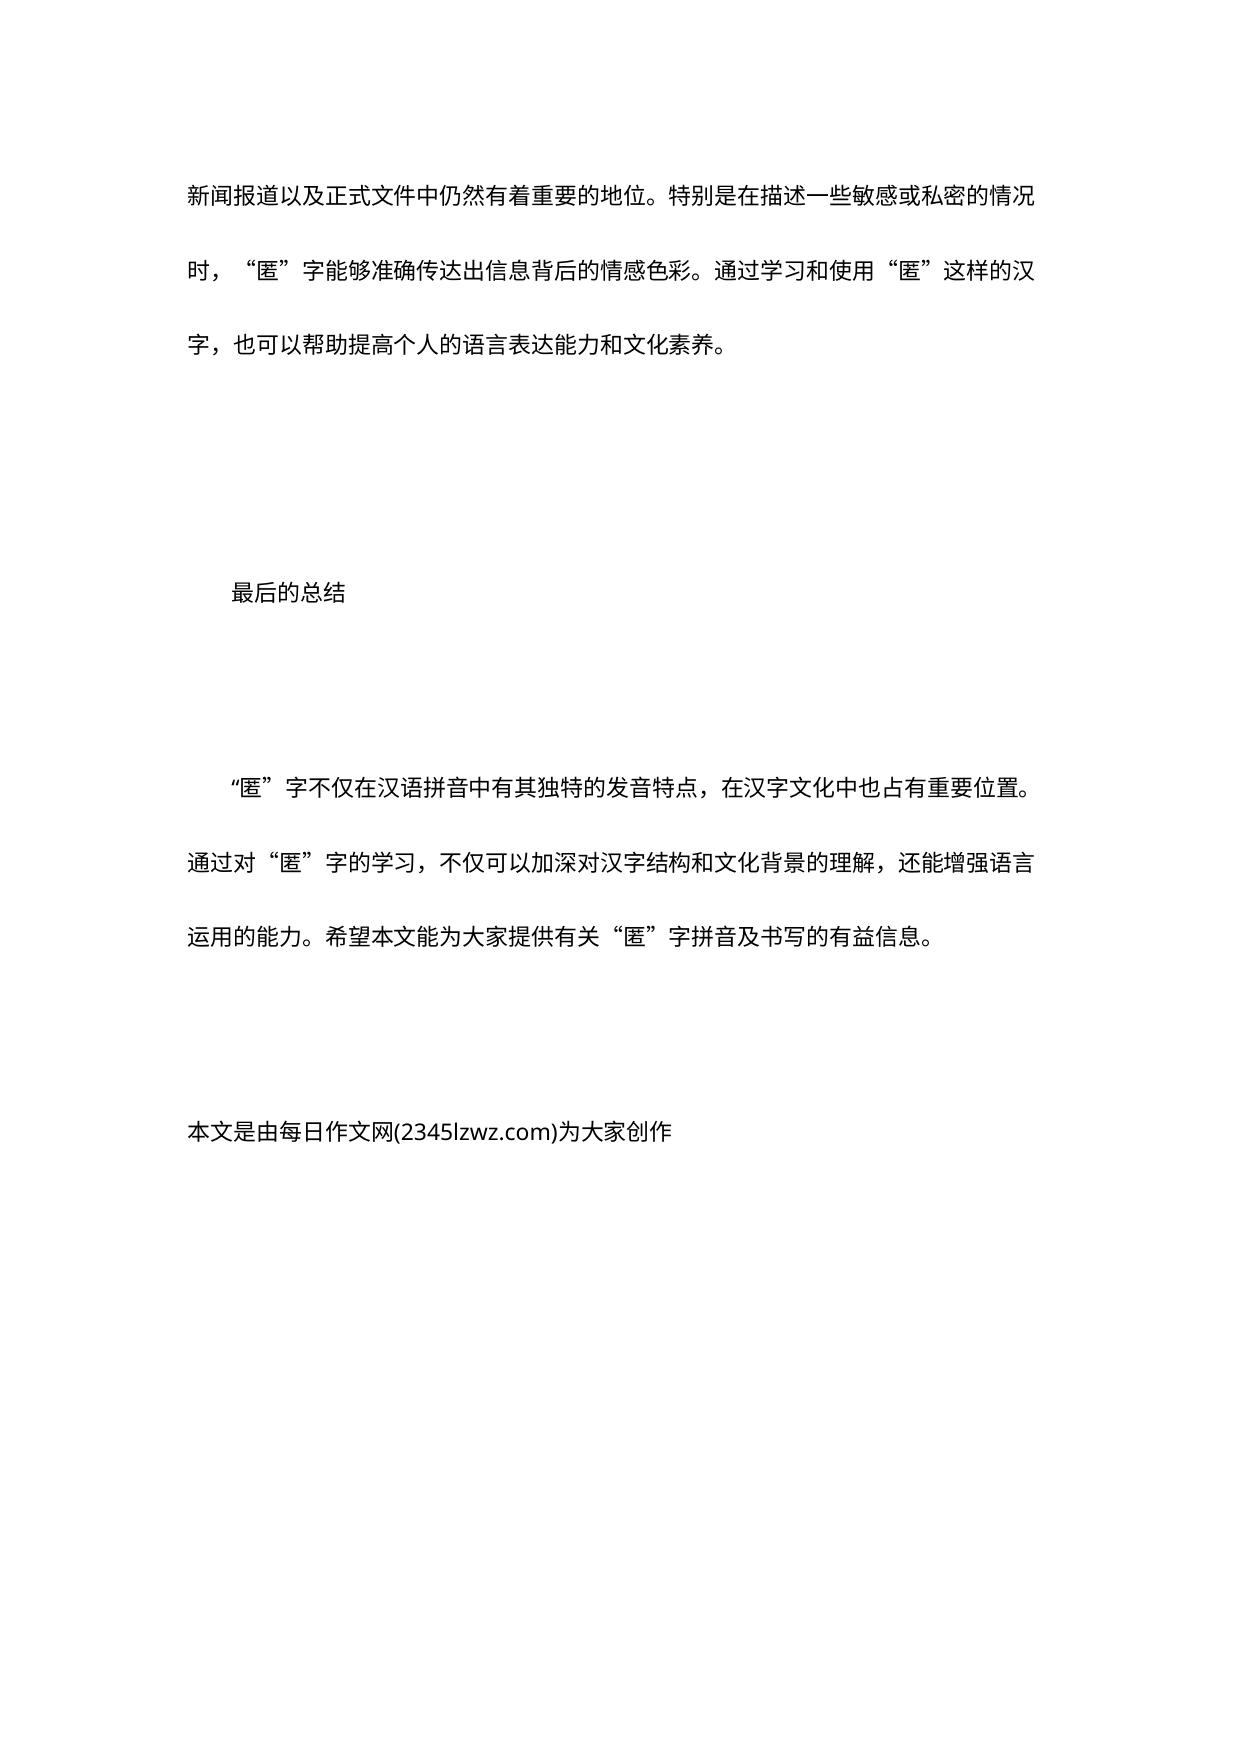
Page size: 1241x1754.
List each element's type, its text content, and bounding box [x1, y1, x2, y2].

text 本文是由每日作文网(2345lzwz.com)为大家创作 [187, 1097, 1053, 1162]
text 最后的总结 [187, 559, 1053, 624]
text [187, 162, 1053, 376]
text “匿”字不仅在汉语拼音中有其独特的发音特点，在汉字文化中也占有重要位置。通过对“匿”字的学习，不仅可以加深对汉字结构和文化背景的理解，还能增强语言运用的能力。希望本文能为大家提供有关“匿”字拼音及书写的有益信息。 [187, 754, 1053, 968]
